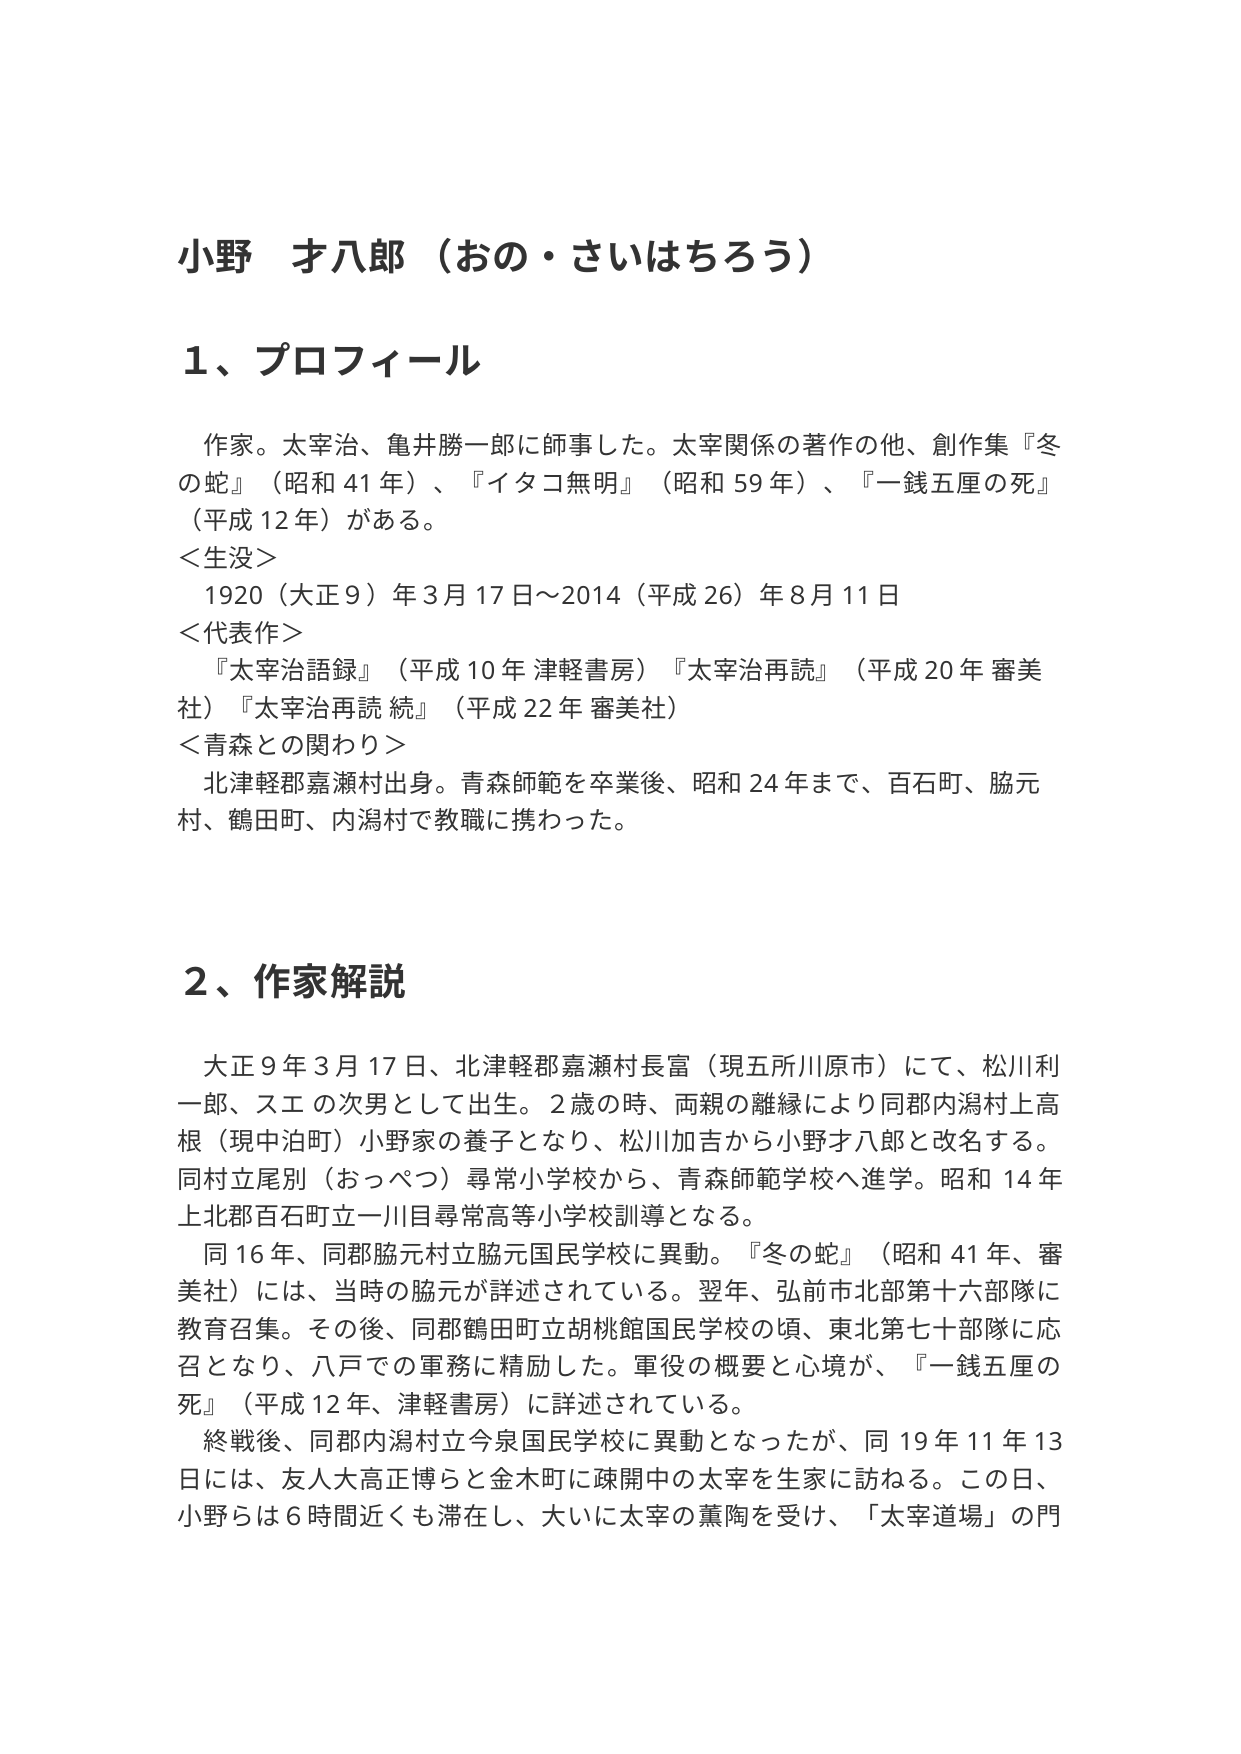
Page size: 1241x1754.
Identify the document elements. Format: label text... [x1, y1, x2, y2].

text ＜代表作＞ [177, 613, 1063, 650]
text 北津軽郡嘉瀬村出身。青森師範を卒業後、昭和24年まで、百石町、脇元村、鶴田町、内潟村で教職に携わった。 [177, 763, 1063, 838]
text １、プロフィール [177, 321, 1063, 396]
text 1920（大正９）年３月17日～2014（平成26）年８月11日 [177, 575, 1063, 613]
text 小野 才八郎 （おの・さいはちろう） [177, 217, 1063, 292]
text ＜生没＞ [177, 538, 1063, 575]
text ＜青森との関わり＞ [177, 725, 1063, 763]
text 大正９年３月17日、北津軽郡嘉瀬村長富（現五所川原市）にて、松川利一郎、スエ の次男として出生。２歳の時、両親の離縁により同郡内潟村上高根（現中泊町）小野家の養子となり、松川加吉から小野才八郎と改名する。同村立尾別（おっぺつ）尋常小学校から、青森師範学校へ進学。昭和14年上北郡百石町立一川目尋常高等小学校訓導となる。 [177, 1046, 1063, 1233]
text 同16年、同郡脇元村立脇元国民学校に異動。『冬の蛇』（昭和41年、審美社）には、当時の脇元が詳述されている。翌年、弘前市北部第十六部隊に教育召集。その後、同郡鶴田町立胡桃館国民学校の頃、東北第七十部隊に応召となり、八戸での軍務に精励した。軍役の概要と心境が、『一銭五厘の死』（平成12年、津軽書房）に詳述されている。 [177, 1233, 1063, 1421]
text ２、作家解説 [177, 942, 1063, 1017]
text 『太宰治語録』（平成10年 津軽書房）『太宰治再読』（平成20年 審美社）『太宰治再読 続』（平成22年 審美社） [177, 650, 1063, 725]
text 作家。太宰治、亀井勝一郎に師事した。太宰関係の著作の他、創作集『冬の蛇』（昭和41年）、『イタコ無明』（昭和59年）、『一銭五厘の死』（平成12年）がある。 [177, 425, 1063, 538]
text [177, 1421, 1063, 1533]
